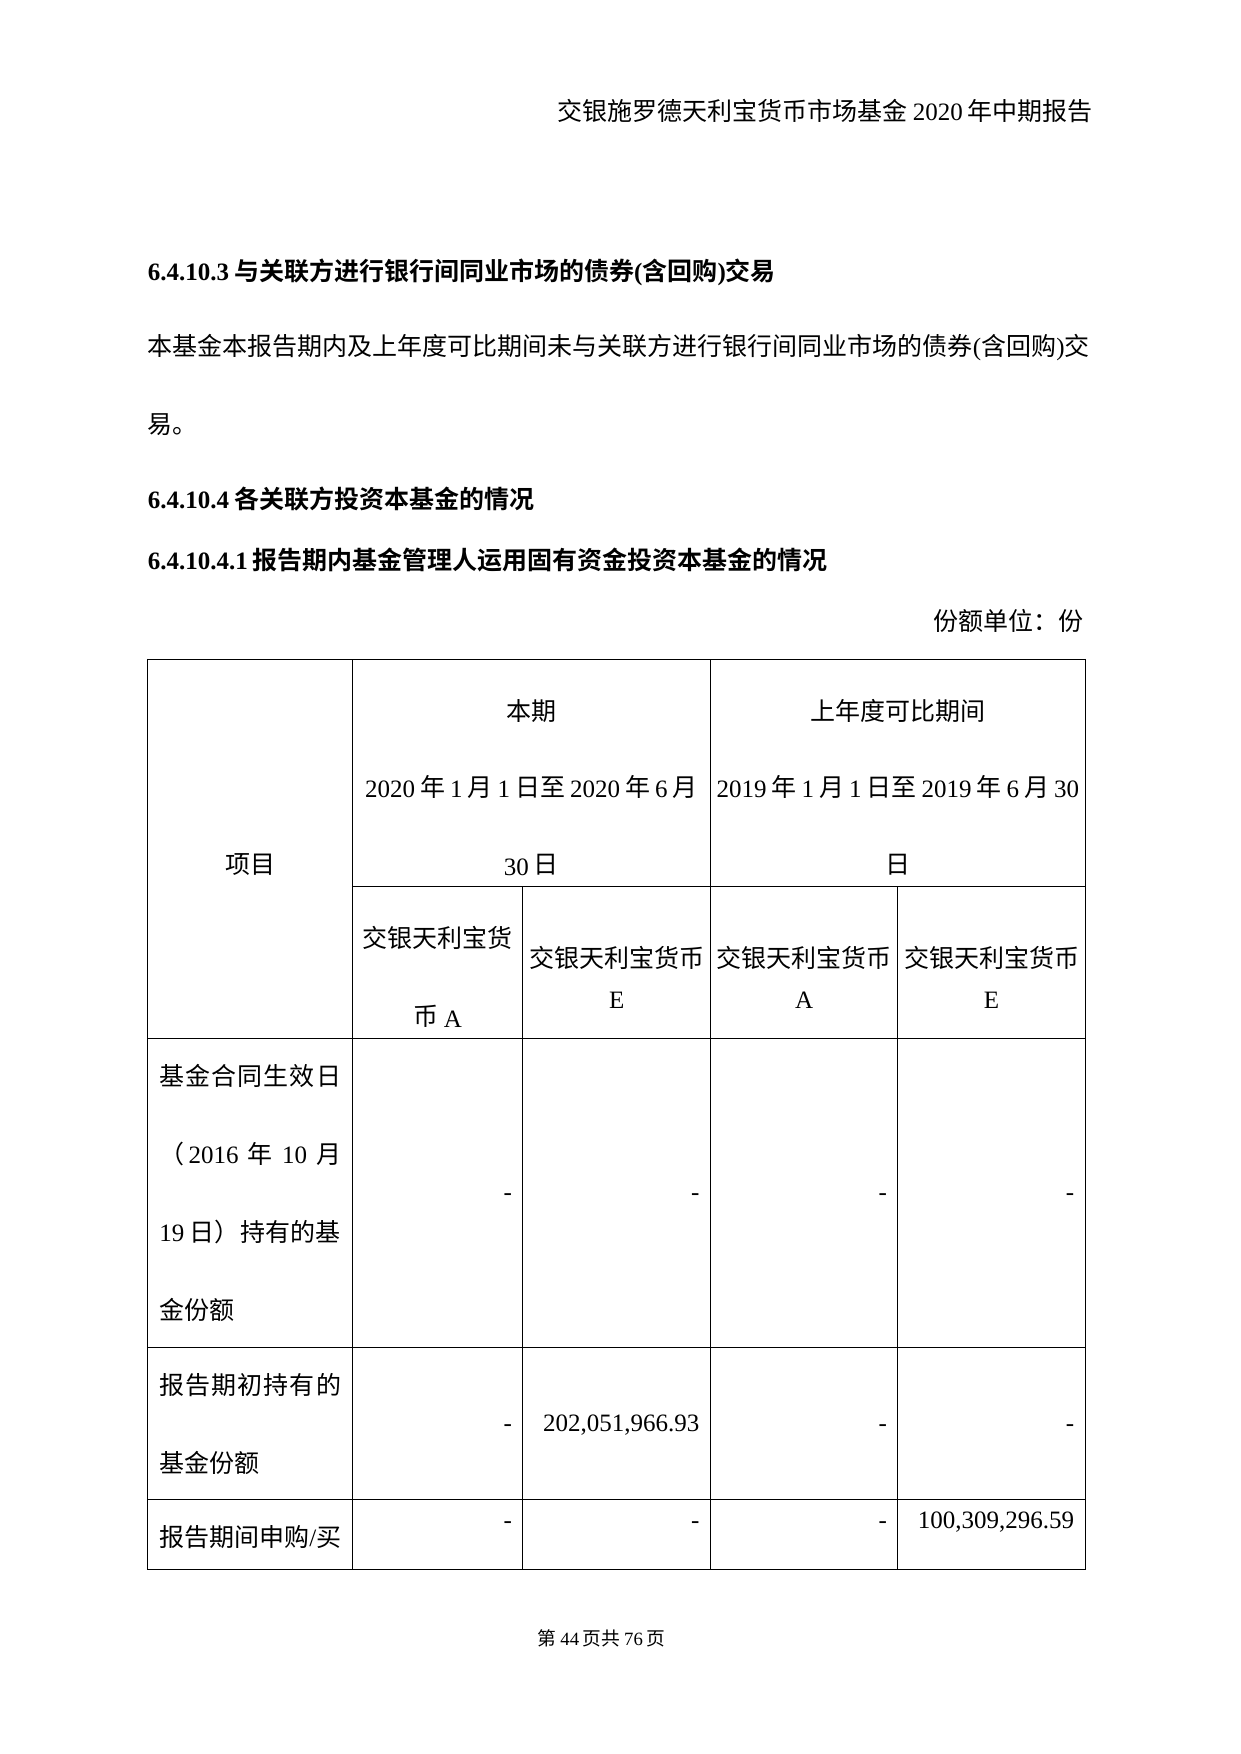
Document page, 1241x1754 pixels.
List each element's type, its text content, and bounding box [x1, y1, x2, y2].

text 份额单位：份 [149, 587, 1083, 652]
text 本基金本报告期内及上年度可比期间未与关联方进行银行间同业市场的债券(含回购)交易。 [148, 312, 1092, 455]
table_cell - [711, 1039, 897, 1347]
table_cell - [353, 1039, 522, 1347]
table_cell - [898, 1348, 1085, 1499]
table_cell - [523, 1039, 710, 1347]
text 6.4.10.4各关联方投资本基金的情况 [148, 465, 1092, 530]
text 6.4.10.4.1报告期内基金管理人运用固有资金投资本基金的情况 [148, 540, 1092, 577]
table_cell - [898, 1039, 1085, 1347]
table_header 上年度可比期间 2019年1月1日至2019年6月30日 [711, 660, 1085, 886]
table_cell 报告期初持有的基金份额 [148, 1348, 352, 1499]
table_cell 交银天利宝货币A [353, 887, 522, 1038]
table_cell - [353, 1348, 522, 1499]
table_cell 交银天利宝货币E [523, 887, 710, 1038]
table_cell - [353, 1500, 522, 1568]
table_cell 交银天利宝货币A [711, 887, 897, 1038]
table_cell 202,051,966.93 [523, 1348, 710, 1499]
table_cell 100,309,296.59 [898, 1500, 1085, 1568]
table_cell - [711, 1348, 897, 1499]
text 6.4.10.3与关联方进行银行间同业市场的债券(含回购)交易 [148, 237, 1092, 302]
table_header 项目 [148, 660, 352, 1038]
table_header 本期 2020年1月1日至2020年6月30日 [353, 660, 710, 886]
table_cell 交银天利宝货币E [898, 887, 1085, 1038]
table_cell 基金合同生效日（2016年10月19日）持有的基金份额 [148, 1039, 352, 1347]
table_cell - [523, 1500, 710, 1568]
table_cell - [711, 1500, 897, 1568]
table_cell 报告期间申购/买入总份额 [148, 1500, 352, 1568]
